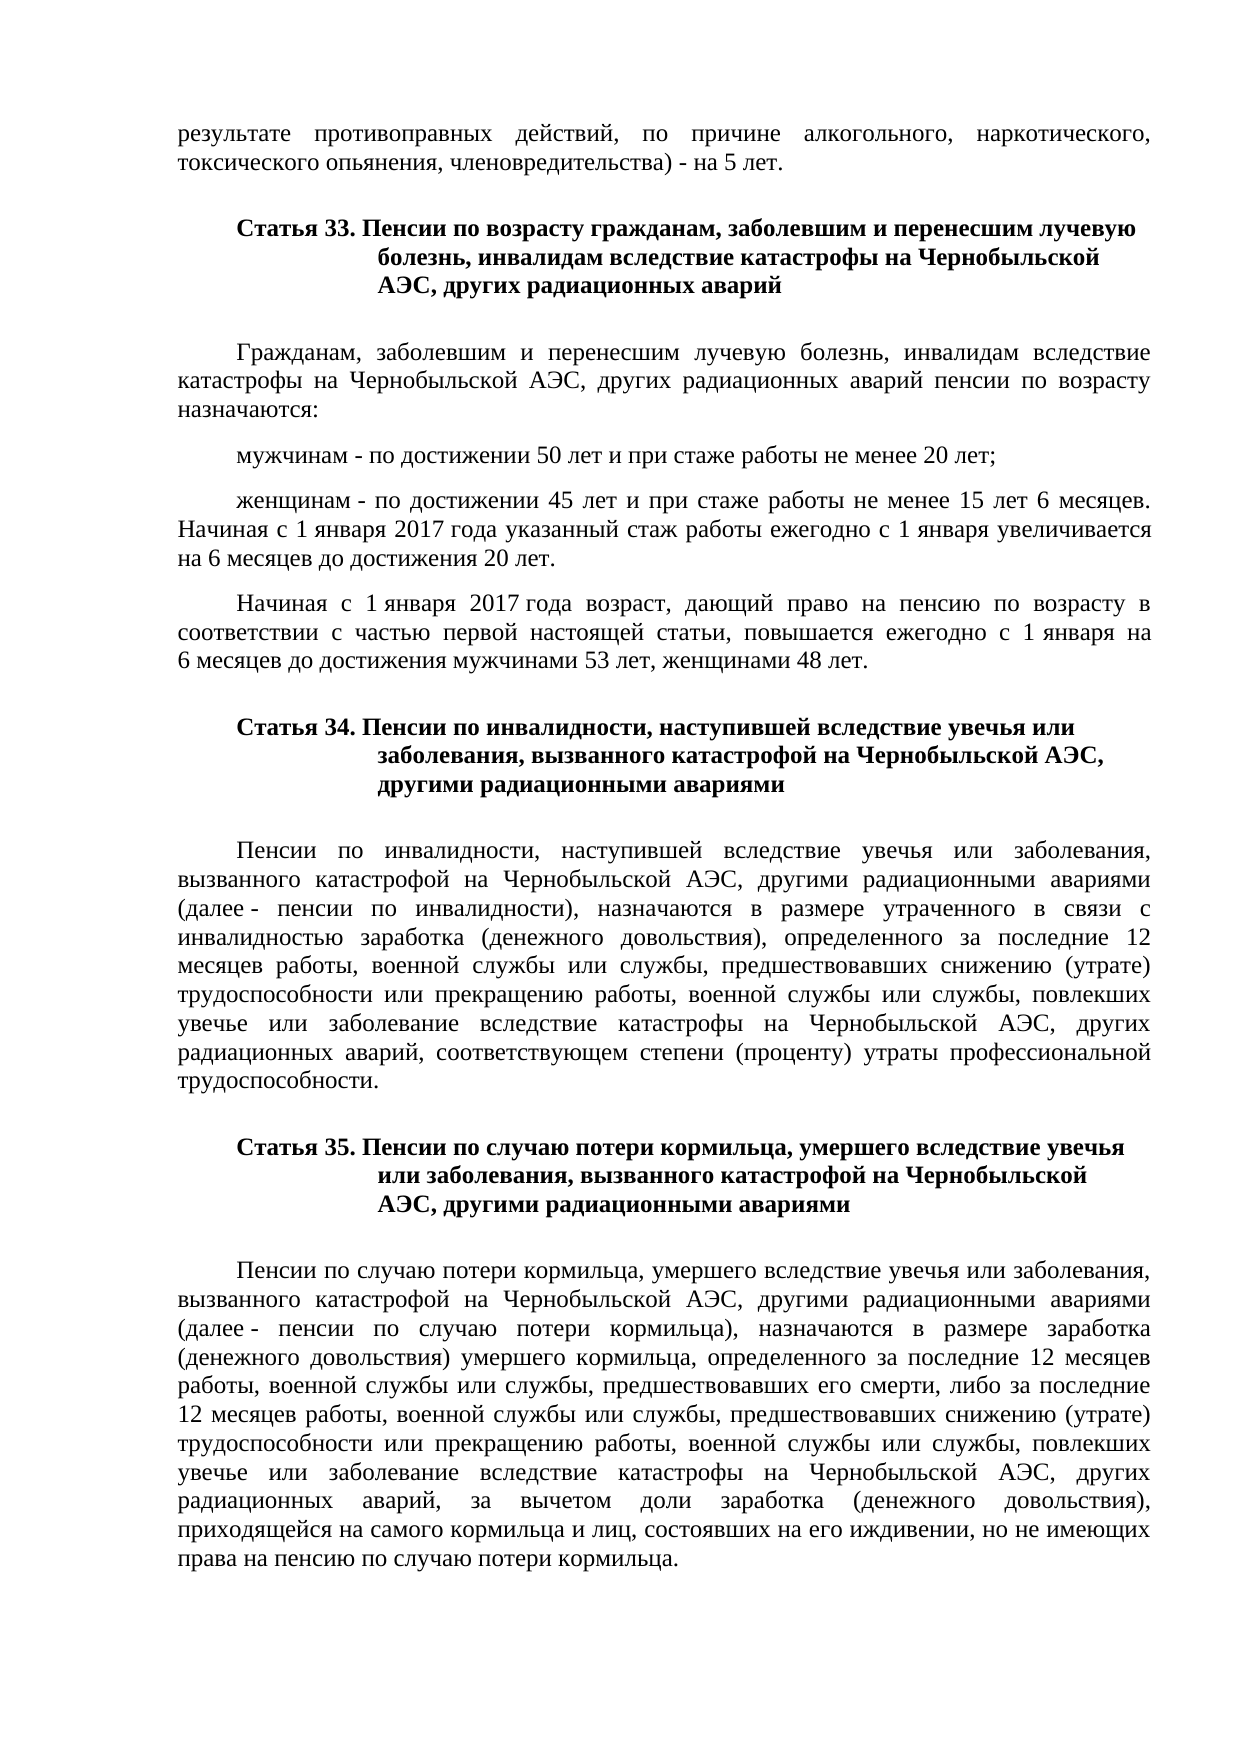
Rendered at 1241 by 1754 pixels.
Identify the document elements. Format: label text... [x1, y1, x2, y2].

text Гражданам, заболевшим и перенесшим лучевую болезнь, инвалидам вследствие катастрофы на Чернобыльской АЭС, других радиационных аварий пенсии по возрасту назначаются: [177, 337, 1152, 423]
text Пенсии по инвалидности, наступившей вследствие увечья или заболевания, вызванного катастрофой на Чернобыльской АЭС, другими радиационными авариями (далее - пенсии по инвалидности), назначаются в размере утраченного в связи с инвалидностью заработка (денежного довольствия), определенного за последние 12 месяцев работы, военной службы или службы, предшествовавших снижению (утрате) трудоспособности или прекращению работы, военной службы или службы, повлекших увечье или заболевание вследствие катастрофы на Чернобыльской АЭС, других радиационных аварий, соответствующем степени (проценту) утраты профессиональной трудоспособности. [177, 836, 1152, 1094]
text Начиная с 1 января 2017 года возраст, дающий право на пенсию по возрасту в соответствии с частью первой настоящей статьи, повышается ежегодно с 1 января на 6 месяцев до достижения мужчинами 53 лет, женщинами 48 лет. [177, 588, 1152, 674]
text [177, 118, 1152, 176]
text Статья 34. Пенсии по инвалидности, наступившей вследствие увечья или заболевания, вызванного катастрофой на Чернобыльской АЭС, другими радиационными авариями [236, 712, 1152, 798]
text женщинам - по достижении 45 лет и при стаже работы не менее 15 лет 6 месяцев. Начиная с 1 января 2017 года указанный стаж работы ежегодно с 1 января увеличивается на 6 месяцев до достижения 20 лет. [177, 485, 1152, 571]
text Пенсии по случаю потери кормильца, умершего вследствие увечья или заболевания, вызванного катастрофой на Чернобыльской АЭС, другими радиационными авариями (далее - пенсии по случаю потери кормильца), назначаются в размере заработка (денежного довольствия) умершего кормильца, определенного за последние 12 месяцев работы, военной службы или службы, предшествовавших его смерти, либо за последние 12 месяцев работы, военной службы или службы, предшествовавших снижению (утрате) трудоспособности или прекращению работы, военной службы или службы, повлекших увечье или заболевание вследствие катастрофы на Чернобыльской АЭС, других радиационных аварий, за вычетом доли заработка (денежного довольствия), приходящейся на самого кормильца и лиц, состоявших на его иждивении, но не имеющих права на пенсию по случаю потери кормильца. [177, 1256, 1152, 1572]
text Статья 33. Пенсии по возрасту гражданам, заболевшим и перенесшим лучевую болезнь, инвалидам вследствие катастрофы на Чернобыльской АЭС, других радиационных аварий [236, 213, 1152, 299]
text Статья 35. Пенсии по случаю потери кормильца, умершего вследствие увечья или заболевания, вызванного катастрофой на Чернобыльской АЭС, другими радиационными авариями [236, 1132, 1152, 1218]
text мужчинам - по достижении 50 лет и при стаже работы не менее 20 лет; [177, 440, 1152, 468]
